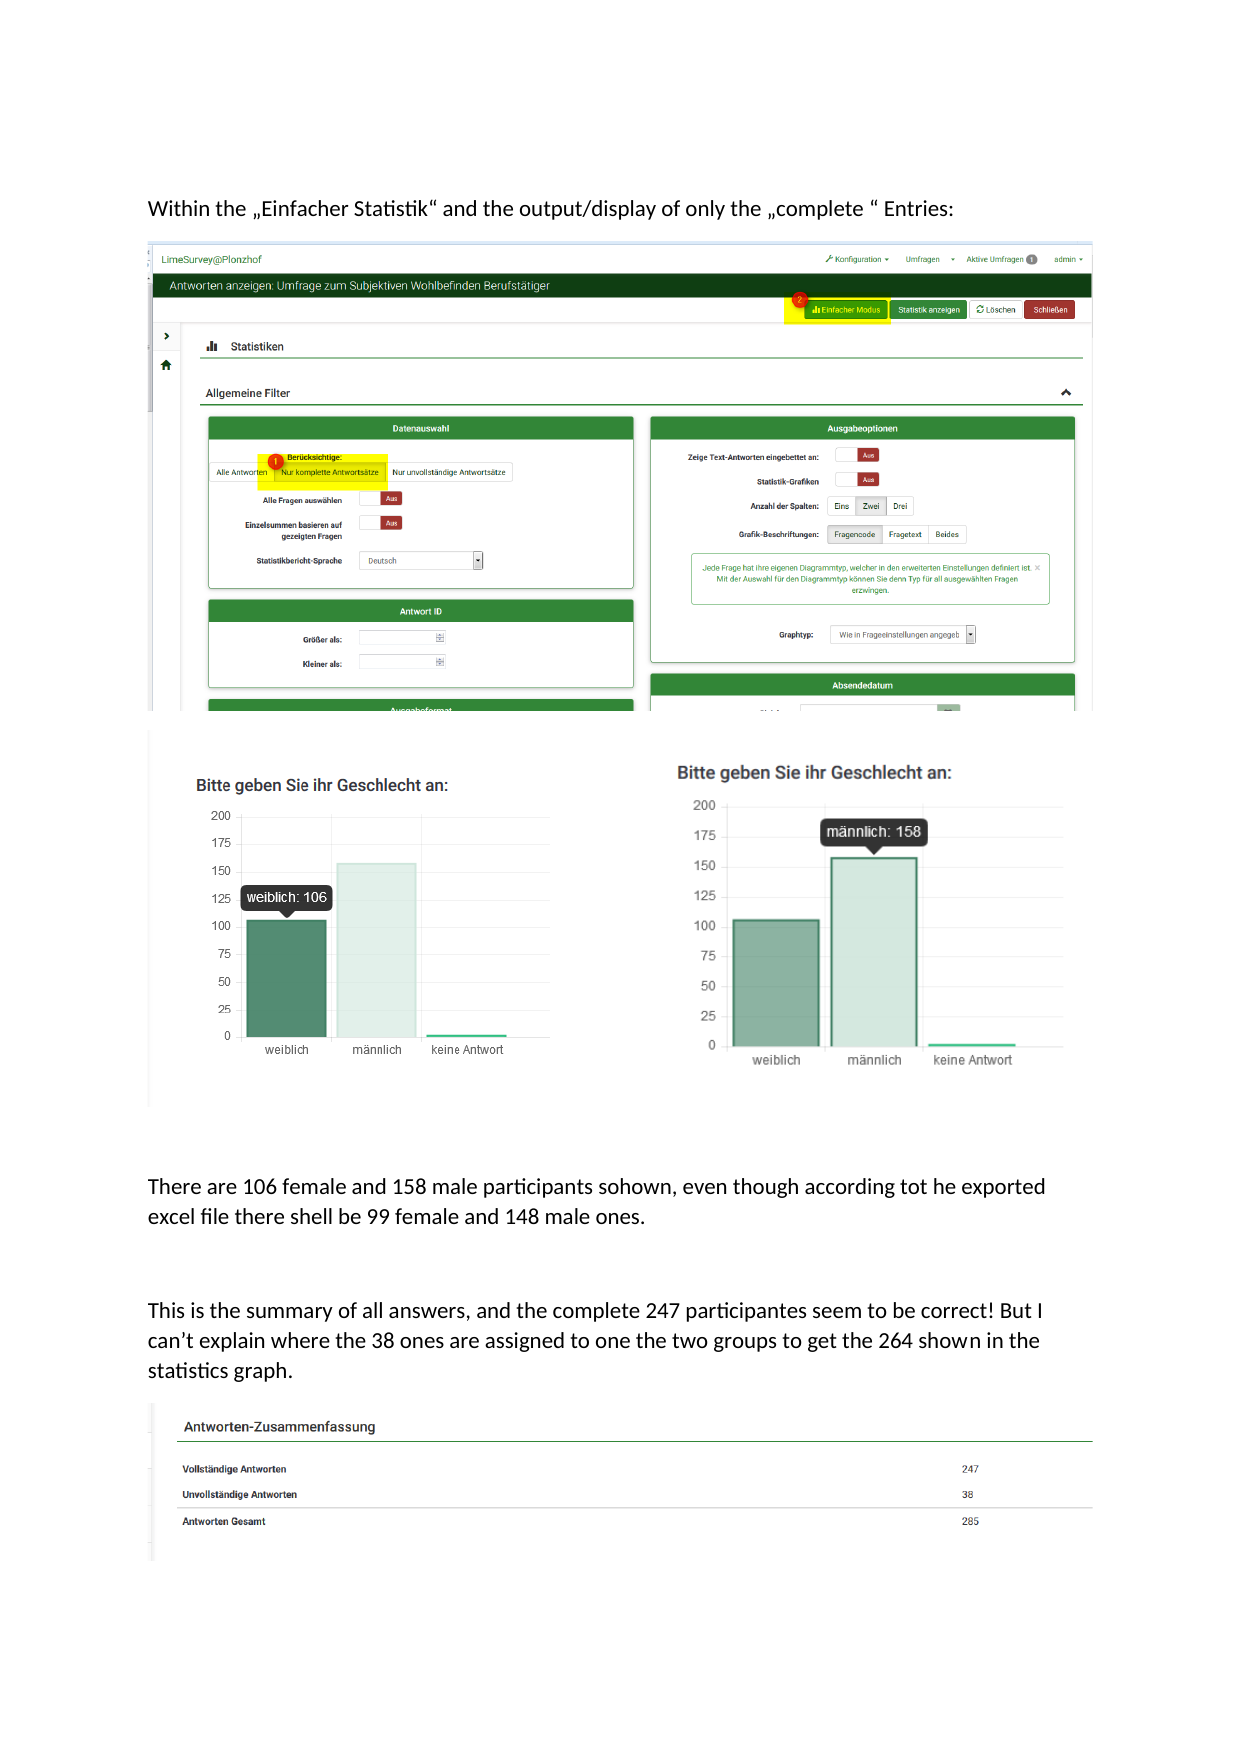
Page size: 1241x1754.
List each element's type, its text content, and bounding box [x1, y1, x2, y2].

text This is the summary of all answers, and the complete 247 participantes seem to be correct! But I can’t explain where the 38 ones are assigned to one the two groups to get the 264 shown in the statistics graph. [148, 1296, 1093, 1384]
picture [147, 1403, 1093, 1561]
picture [147, 241, 1093, 711]
picture [646, 753, 1072, 1084]
picture [147, 730, 613, 1107]
text There are 106 female and 158 male participants sohown, even though according tot he exported excel file there shell be 99 female and 148 male ones. [148, 1172, 1093, 1230]
text Within the „Einfacher Statistik“ and the output/display of only the „complete “ Entries: [148, 194, 1093, 222]
